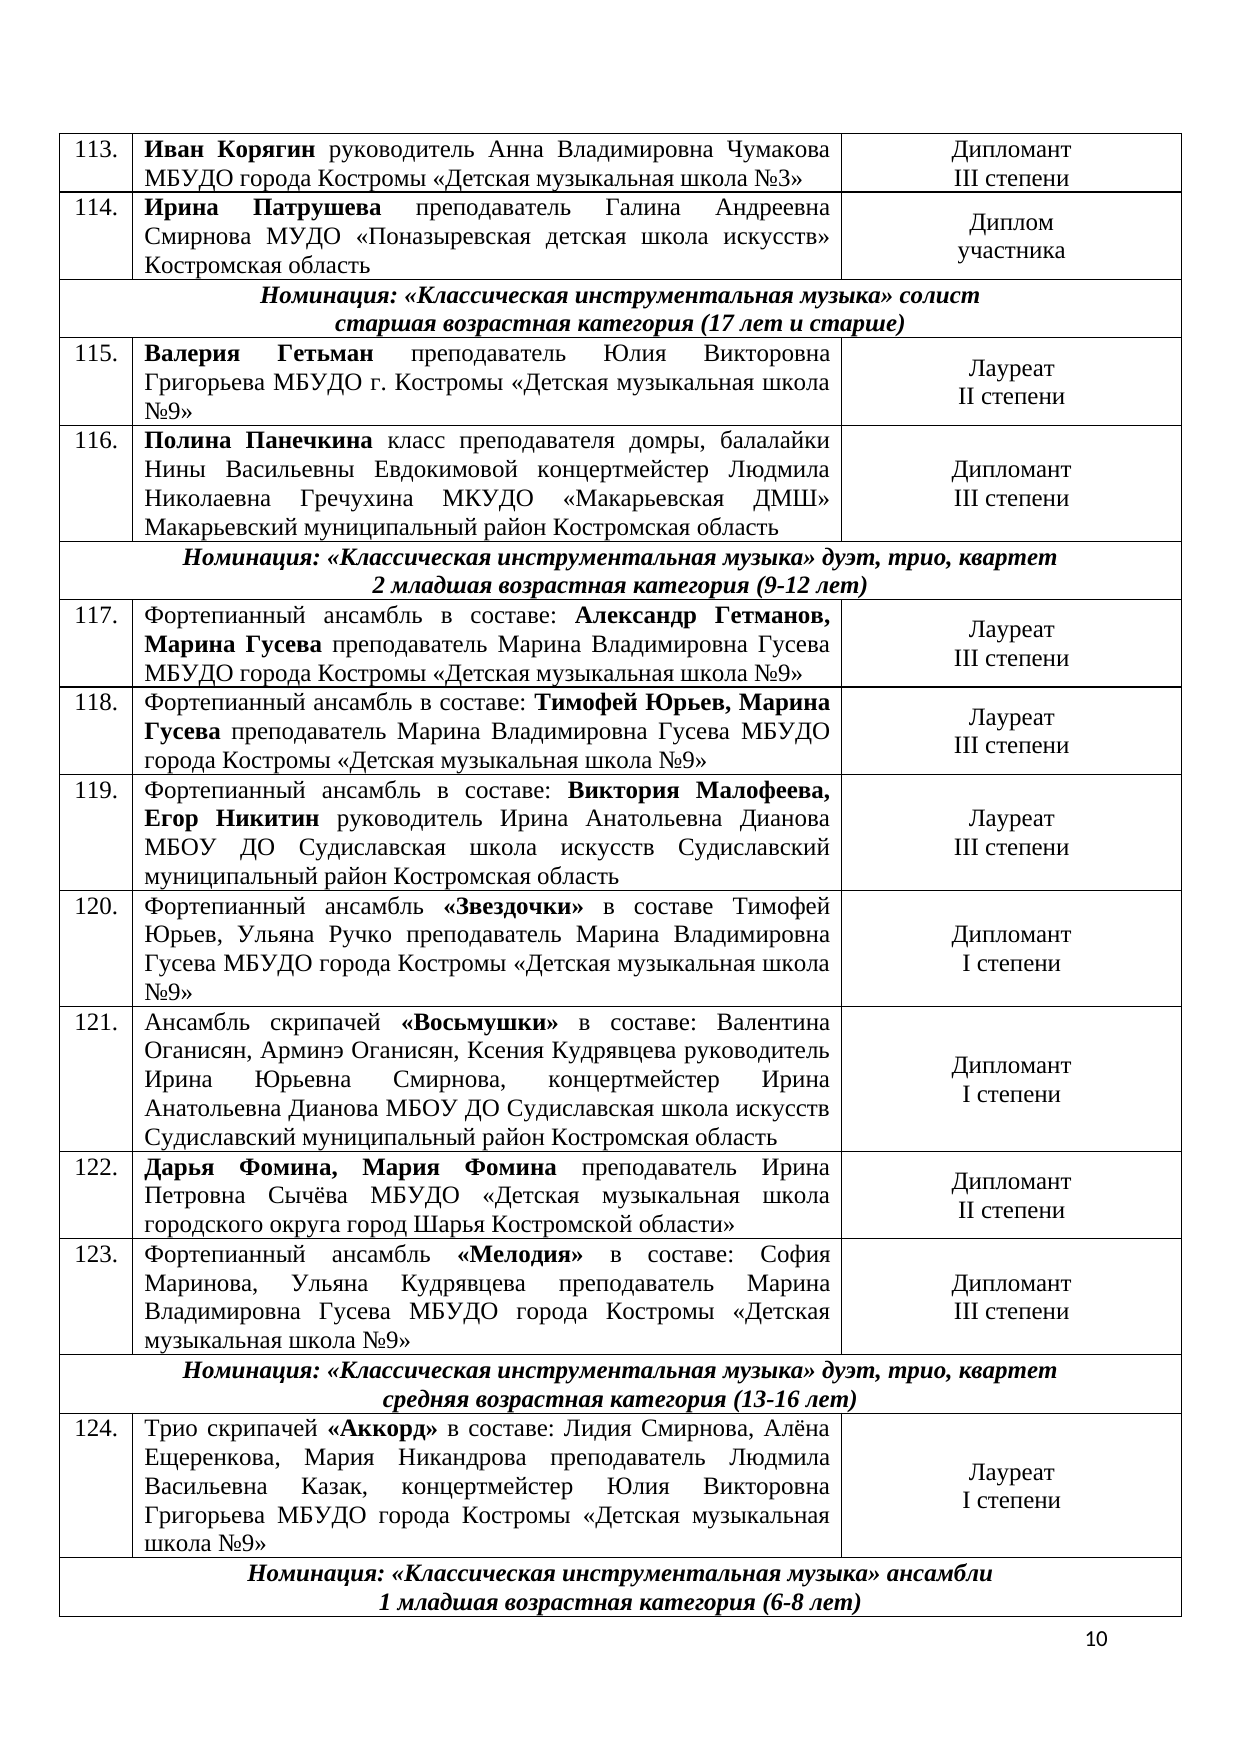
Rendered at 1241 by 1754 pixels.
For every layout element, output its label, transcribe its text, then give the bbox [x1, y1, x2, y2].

table_cell Иван Корягин руководитель Анна Владимировна Чумакова МБУДО города Костромы «Детская музыкальная школа №3» [133, 134, 841, 191]
table_cell Лауреат III степени [842, 775, 1181, 890]
table_cell 124. [60, 1414, 132, 1557]
table_cell Лауреат III степени [842, 688, 1181, 774]
table_cell 113. [60, 134, 132, 191]
table_cell Номинация: «Классическая инструментальная музыка» дуэт, трио, квартет 2 младшая возрастная категория (9-12 лет) [60, 542, 1181, 599]
table_cell Лауреат III степени [842, 600, 1181, 686]
table_cell 117. [60, 600, 132, 686]
table_cell Дипломант III степени [842, 134, 1181, 191]
table_cell 123. [60, 1239, 132, 1354]
table_cell 120. [60, 891, 132, 1006]
table_cell 118. [60, 688, 132, 774]
table_cell Дипломант II степени [842, 1152, 1181, 1238]
table_cell Ансамбль скрипачей «Восьмушки» в составе: Валентина Оганисян, Арминэ Оганисян, Ксения Кудрявцева руководитель Ирина Юрьевна Смирнова, концертмейстер Ирина Анатольевна Дианова МБОУ ДО Судиславская школа искусств Судиславский муниципальный район Костромская область [133, 1007, 841, 1151]
table_cell Фортепианный ансамбль «Звездочки» в составе Тимофей Юрьев, Ульяна Ручко преподаватель Марина Владимировна Гусева МБУДО города Костромы «Детская музыкальная школа №9» [133, 891, 841, 1006]
table_cell Трио скрипачей «Аккорд» в составе: Лидия Смирнова, Алёна Ещеренкова, Мария Никандрова преподаватель Людмила Васильевна Казак, концертмейстер Юлия Викторовна Григорьева МБУДО города Костромы «Детская музыкальная школа №9» [133, 1414, 841, 1557]
table_cell Фортепианный ансамбль в составе: Александр Гетманов, Марина Гусева преподаватель Марина Владимировна Гусева МБУДО города Костромы «Детская музыкальная школа №9» [133, 600, 841, 686]
table_cell Фортепианный ансамбль «Мелодия» в составе: София Маринова, Ульяна Кудрявцева преподаватель Марина Владимировна Гусева МБУДО города Костромы «Детская музыкальная школа №9» [133, 1239, 841, 1354]
table_cell Полина Панечкина класс преподавателя домры, балалайки Нины Васильевны Евдокимовой концертмейстер Людмила Николаевна Гречухина МКУДО «Макарьевская ДМШ» Макарьевский муниципальный район Костромская область [133, 426, 841, 541]
table_cell Лауреат I степени [842, 1414, 1181, 1557]
table_cell Лауреат II степени [842, 338, 1181, 424]
table_cell 116. [60, 426, 132, 541]
table_cell Фортепианный ансамбль в составе: Виктория Малофеева, Егор Никитин руководитель Ирина Анатольевна Дианова МБОУ ДО Судиславская школа искусств Судиславский муниципальный район Костромская область [133, 775, 841, 890]
table_cell Ирина Патрушева преподаватель Галина Андреевна Смирнова МУДО «Поназыревская детская школа искусств» Костромская область [133, 193, 841, 279]
table_cell Номинация: «Классическая инструментальная музыка» дуэт, трио, квартет средняя возрастная категория (13-16 лет) [60, 1355, 1181, 1412]
table_cell Фортепианный ансамбль в составе: Тимофей Юрьев, Марина Гусева преподаватель Марина Владимировна Гусева МБУДО города Костромы «Детская музыкальная школа №9» [133, 688, 841, 774]
table_cell 122. [60, 1152, 132, 1238]
table_cell Номинация: «Классическая инструментальная музыка» солист старшая возрастная категория (17 лет и старше) [60, 280, 1181, 337]
table_cell Диплом участника [842, 193, 1181, 279]
table_cell Дипломант III степени [842, 1239, 1181, 1354]
table_cell Номинация: «Классическая инструментальная музыка» ансамбли 1 младшая возрастная категория (6-8 лет) [60, 1558, 1181, 1616]
table_cell 114. [60, 193, 132, 279]
table_cell Валерия Гетьман преподаватель Юлия Викторовна Григорьева МБУДО г. Костромы «Детская музыкальная школа №9» [133, 338, 841, 424]
table_cell 121. [60, 1007, 132, 1151]
table_cell Дарья Фомина, Мария Фомина преподаватель Ирина Петровна Сычёва МБУДО «Детская музыкальная школа городского округа город Шарья Костромской области» [133, 1152, 841, 1238]
table_cell 119. [60, 775, 132, 890]
table_cell Дипломант I степени [842, 1007, 1181, 1151]
table_cell Дипломант III степени [842, 426, 1181, 541]
table_cell 115. [60, 338, 132, 424]
table_cell Дипломант I степени [842, 891, 1181, 1006]
